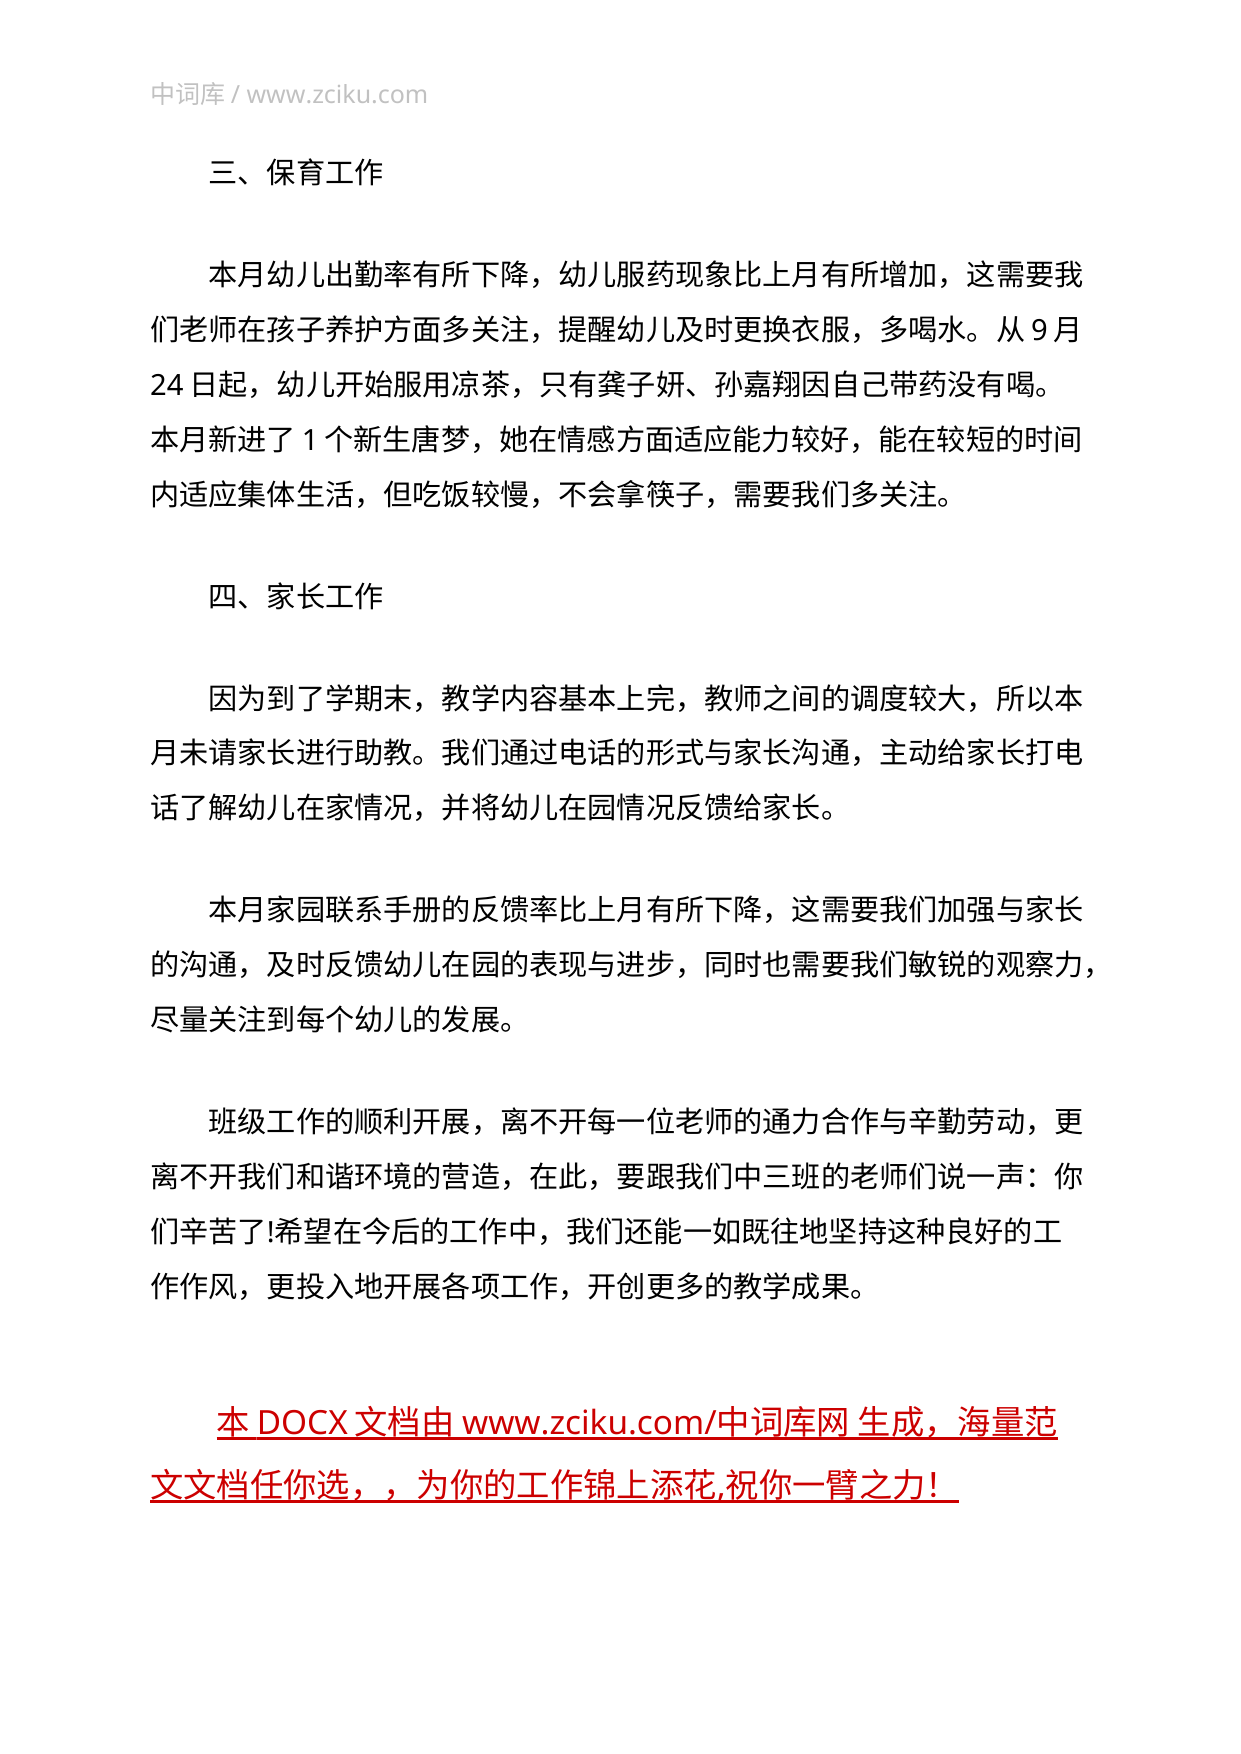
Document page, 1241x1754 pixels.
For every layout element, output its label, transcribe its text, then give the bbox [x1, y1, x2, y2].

text 班级工作的顺利开展，离不开每一位老师的通力合作与辛勤劳动，更离不开我们和谐环境的营造，在此，要跟我们中三班的老师们说一声：你们辛苦了!希望在今后的工作中，我们还能一如既往地坚持这种良好的工作作风，更投入地开展各项工作，开创更多的教学成果。 [150, 1098, 1090, 1305]
text 三、保育工作 [150, 150, 1090, 192]
text 本DOCX文档由 www.zciku.com/中词库网 生成，海量范文文档任你选，，为你的工作锦上添花,祝你一臂之力！ [150, 1396, 1090, 1507]
text 因为到了学期末，教学内容基本上完，教师之间的调度较大，所以本月未请家长进行助教。我们通过电话的形式与家长沟通，主动给家长打电话了解幼儿在家情况，并将幼儿在园情况反馈给家长。 [150, 675, 1090, 827]
text 四、家长工作 [150, 573, 1090, 616]
text 本月幼儿出勤率有所下降，幼儿服药现象比上月有所增加，这需要我们老师在孩子养护方面多关注，提醒幼儿及时更换衣服，多喝水。从9月24日起，幼儿开始服用凉茶，只有龚子妍、孙嘉翔因自己带药没有喝。本月新进了1个新生唐梦，她在情感方面适应能力较好，能在较短的时间内适应集体生活，但吃饭较慢，不会拿筷子，需要我们多关注。 [150, 252, 1090, 514]
text 本月家园联系手册的反馈率比上月有所下降，这需要我们加强与家长的沟通，及时反馈幼儿在园的表现与进步，同时也需要我们敏锐的观察力，尽量关注到每个幼儿的发展。 [150, 887, 1090, 1039]
